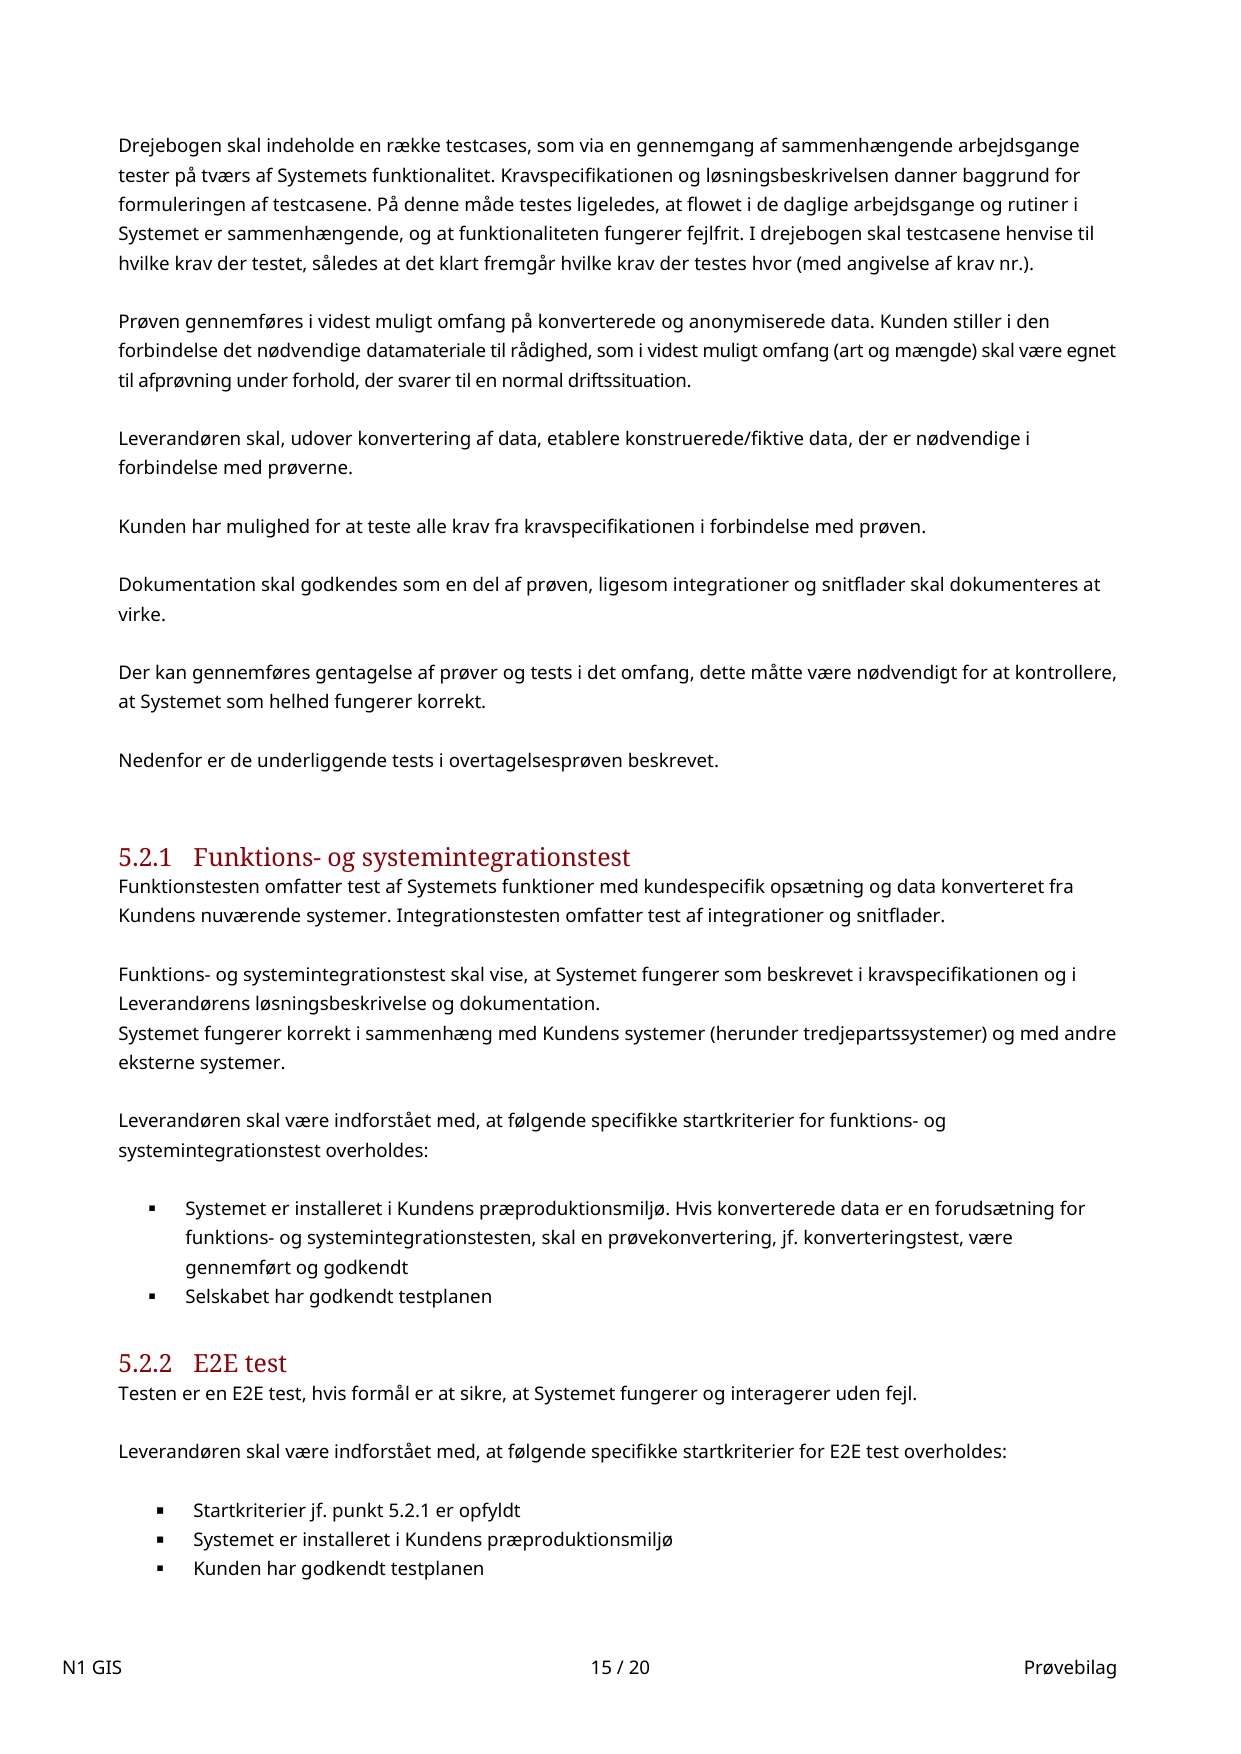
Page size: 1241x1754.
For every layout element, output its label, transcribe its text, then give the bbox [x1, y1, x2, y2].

text Dokumentation skal godkendes som en del af prøven, ligesom integrationer og snitflader skal dokumenteres at virke. [118, 572, 1122, 627]
list Kunden har godkendt testplanen [156, 1556, 1122, 1581]
subtitle E2E test [118, 1346, 1122, 1380]
text Leverandøren skal være indforstået med, at følgende specifikke startkriterier for funktions- og systemintegrationstest overholdes: [118, 1108, 1122, 1162]
text Systemet fungerer korrekt i sammenhæng med Kundens systemer (herunder tredjepartssystemer) og med andre eksterne systemer. [118, 1020, 1122, 1074]
text Prøven gennemføres i videst muligt omfang på konverterede og anonymiserede data. Kunden stiller i den forbindelse det nødvendige datamateriale til rådighed, som i videst muligt omfang (art og mængde) skal være egnet til afprøvning under forhold, der svarer til en normal driftssituation. [118, 308, 1122, 392]
list Startkriterier jf. punkt 5.2.1 er opfyldt [156, 1497, 1122, 1523]
list Selskabet har godkendt testplanen [148, 1283, 1122, 1309]
text Funktions- og systemintegrationstest skal vise, at Systemet fungerer som beskrevet i kravspecifikationen og i Leverandørens løsningsbeskrivelse og dokumentation. [118, 961, 1122, 1016]
subtitle Funktions- og systemintegrationstest [118, 839, 1122, 873]
text Drejebogen skal indeholde en række testcases, som via en gennemgang af sammenhængende arbejdsgange tester på tværs af Systemets funktionalitet. Kravspecifikationen og løsningsbeskrivelsen danner baggrund for formuleringen af testcasene. På denne måde testes ligeledes, at flowet i de daglige arbejdsgange og rutiner i Systemet er sammenhængende, og at funktionaliteten fungerer fejlfrit. I drejebogen skal testcasene henvise til hvilke krav der testet, således at det klart fremgår hvilke krav der testes hvor (med angivelse af krav nr.). [118, 133, 1122, 275]
list Systemet er installeret i Kundens præproduktionsmiljø [156, 1526, 1122, 1552]
text Nedenfor er de underliggende tests i overtagelsesprøven beskrevet. [118, 747, 1122, 773]
text Leverandøren skal, udover konvertering af data, etablere konstruerede/fiktive data, der er nødvendige i forbindelse med prøverne. [118, 425, 1122, 480]
text Kunden har mulighed for at teste alle krav fra kravspecifikationen i forbindelse med prøven. [118, 513, 1122, 539]
text Testen er en E2E test, hvis formål er at sikre, at Systemet fungerer og interagerer uden fejl. [118, 1380, 1122, 1406]
text Der kan gennemføres gentagelse af prøver og tests i det omfang, dette måtte være nødvendigt for at kontrollere, at Systemet som helhed fungerer korrekt. [118, 659, 1122, 714]
text Leverandøren skal være indforstået med, at følgende specifikke startkriterier for E2E test overholdes: [118, 1438, 1122, 1464]
list Systemet er installeret i Kundens præproduktionsmiljø. Hvis konverterede data er en forudsætning for funktions- og systemintegrationstesten, skal en prøvekonvertering, jf. konverteringstest, være gennemført og godkendt [148, 1195, 1122, 1279]
text Funktionstesten omfatter test af Systemets funktioner med kundespecifik opsætning og data konverteret fra Kundens nuværende systemer. Integrationstesten omfatter test af integrationer og snitflader. [118, 873, 1122, 928]
